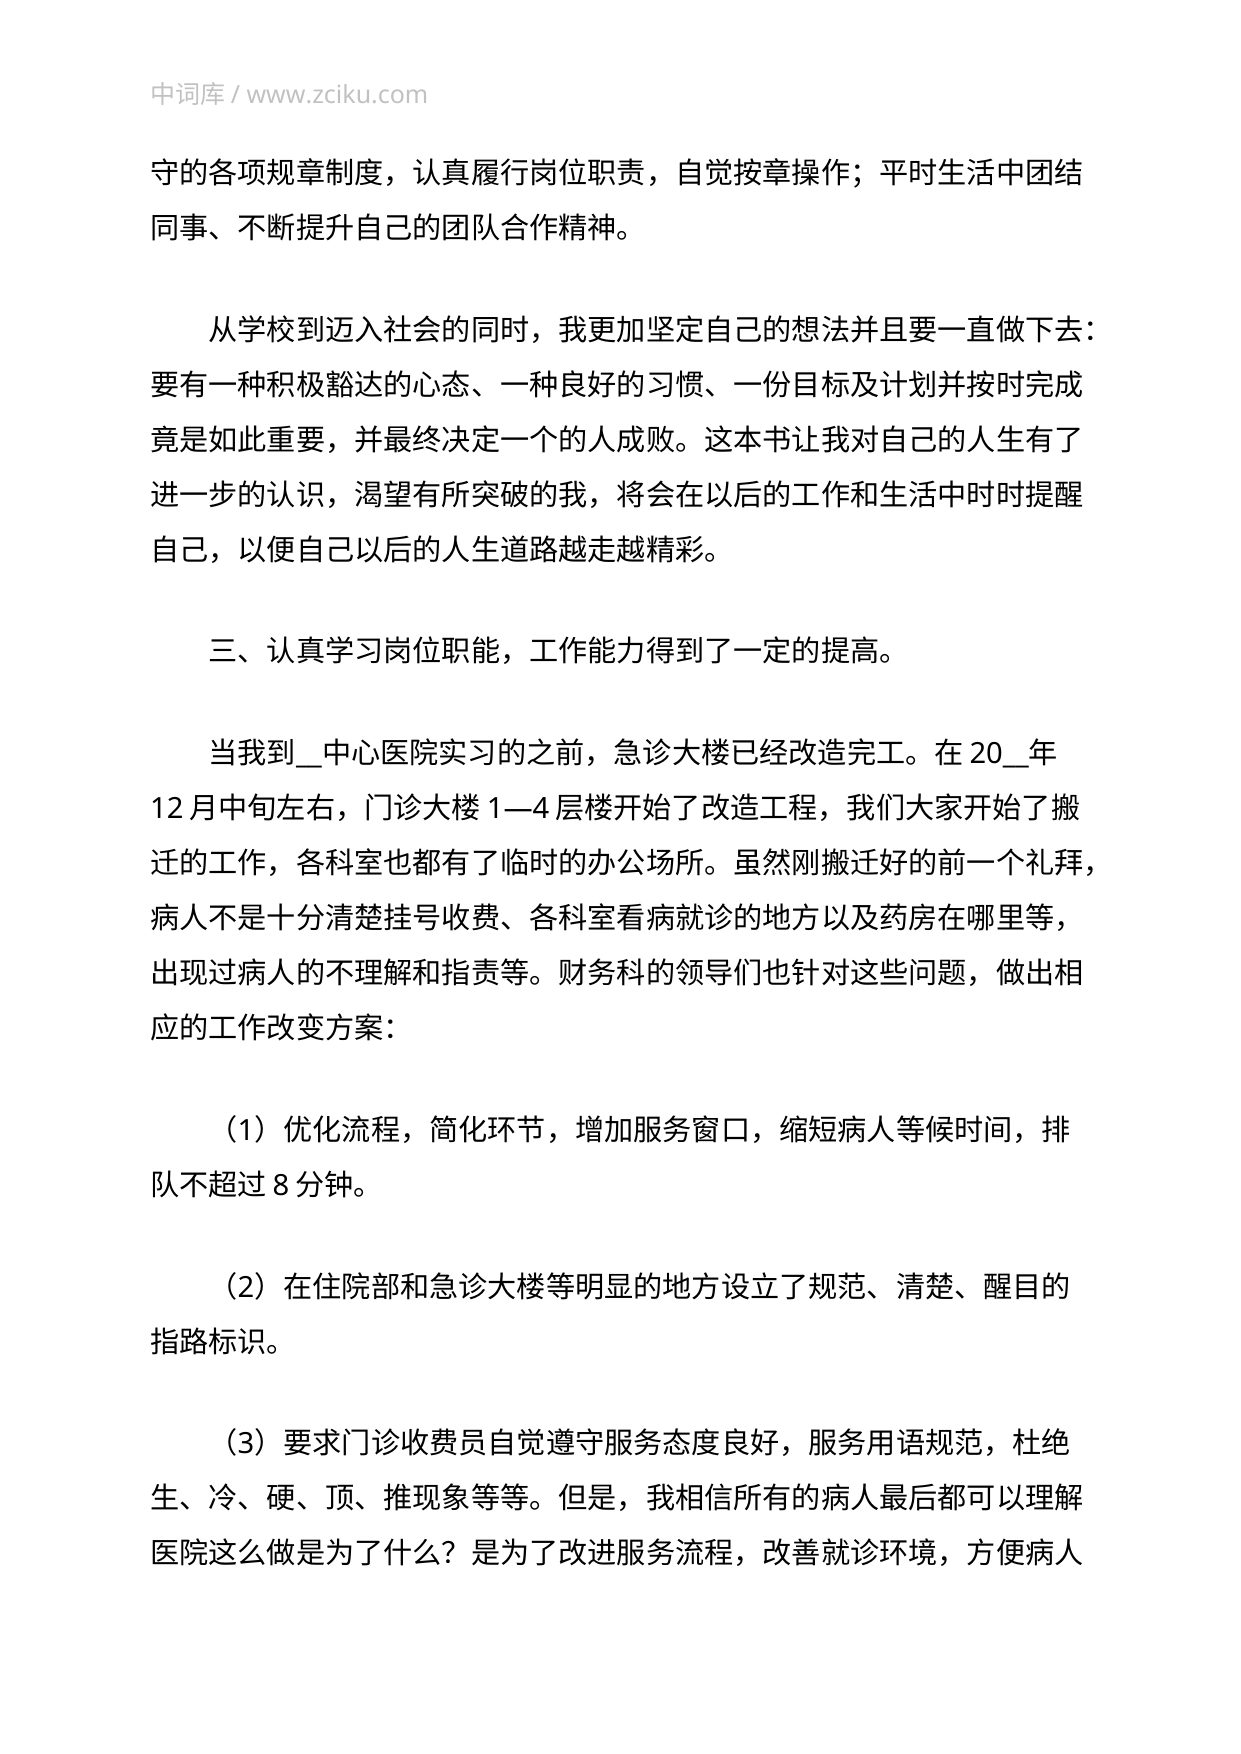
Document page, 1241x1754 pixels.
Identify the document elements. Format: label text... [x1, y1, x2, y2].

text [150, 1420, 1090, 1572]
text 三、认真学习岗位职能，工作能力得到了一定的提高。 [150, 628, 1090, 670]
text （2）在住院部和急诊大楼等明显的地方设立了规范、清楚、醒目的指路标识。 [150, 1263, 1090, 1361]
text 当我到__中心医院实习的之前，急诊大楼已经改造完工。在20__年12月中旬左右，门诊大楼1—4层楼开始了改造工程，我们大家开始了搬迁的工作，各科室也都有了临时的办公场所。虽然刚搬迁好的前一个礼拜，病人不是十分清楚挂号收费、各科室看病就诊的地方以及药房在哪里等，出现过病人的不理解和指责等。财务科的领导们也针对这些问题，做出相应的工作改变方案： [150, 730, 1090, 1047]
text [150, 150, 1090, 247]
text （1）优化流程，简化环节，增加服务窗口，缩短病人等候时间，排队不超过8分钟。 [150, 1106, 1090, 1204]
text 从学校到迈入社会的同时，我更加坚定自己的想法并且要一直做下去：要有一种积极豁达的心态、一种良好的习惯、一份目标及计划并按时完成竟是如此重要，并最终决定一个的人成败。这本书让我对自己的人生有了进一步的认识，渴望有所突破的我，将会在以后的工作和生活中时时提醒自己，以便自己以后的人生道路越走越精彩。 [150, 307, 1090, 568]
